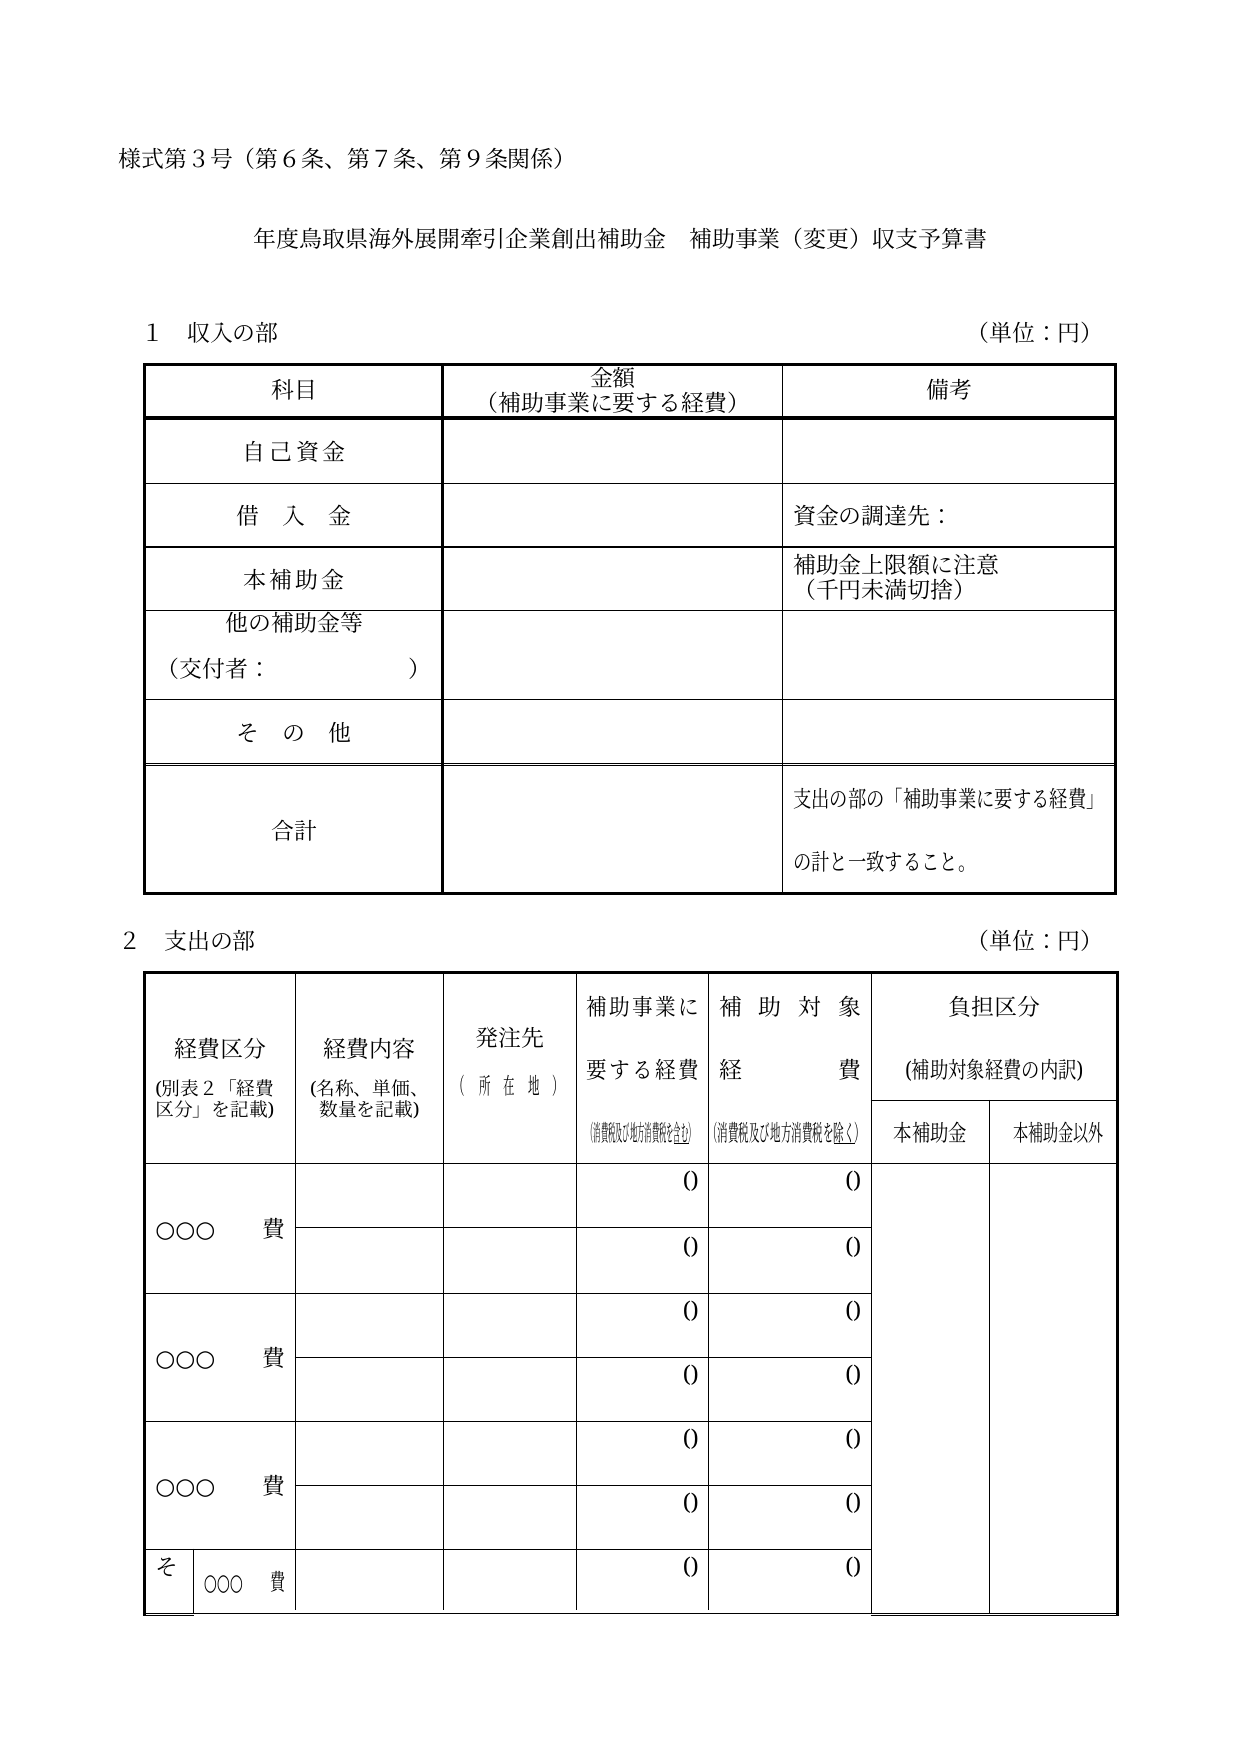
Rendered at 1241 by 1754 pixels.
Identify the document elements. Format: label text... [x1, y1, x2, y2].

table_cell [296, 1294, 443, 1357]
text 年度鳥取県海外展開牽引企業創出補助金 補助事業（変更）収支予算書 [118, 206, 1122, 269]
table_cell [444, 484, 782, 546]
table_cell 補助金上限額に注意 （千円未満切捨） [783, 548, 1114, 610]
table_cell [443, 1550, 576, 1612]
table_cell () [709, 1358, 871, 1421]
table_cell () [577, 1164, 708, 1227]
table_header 補助対象 経費 （消費税及び地方消費税を除く） [709, 974, 871, 1163]
table_header 備考 [783, 366, 1114, 416]
table_cell [296, 1164, 443, 1227]
table_cell [444, 1228, 576, 1293]
table_header 金額 （補助事業に要する経費） [444, 366, 782, 416]
table_cell 合計 [146, 766, 441, 892]
table_header 経費区分 (別表２「経費区分」を記載) [146, 974, 295, 1163]
table_header 補助事業に 要する経費 （消費税及び地方消費税を含む） [577, 974, 708, 1163]
table_cell [783, 420, 1114, 482]
table_header 科目 [146, 366, 441, 416]
table_cell () [709, 1422, 871, 1484]
table_cell () [577, 1228, 708, 1293]
table_cell () [709, 1486, 871, 1548]
table_cell そ の 他 [146, 700, 441, 763]
table_cell ○○○費 [146, 1294, 295, 1421]
table_cell 自己資金 [146, 420, 441, 482]
table_cell () [577, 1358, 708, 1421]
text ２ 支出の部 （単位：円） [118, 908, 1122, 971]
table_cell [444, 1164, 576, 1227]
table_cell ○○○費 [194, 1550, 295, 1612]
table_cell ○○○費 [146, 1422, 295, 1548]
table_cell 借 入 金 [146, 484, 441, 546]
table_cell 資金の調達先： [783, 484, 1114, 546]
table_cell [296, 1486, 443, 1548]
table_cell () [709, 1228, 871, 1293]
table_cell [783, 700, 1114, 763]
table_cell 本補助金 [146, 548, 441, 610]
table_cell [444, 611, 782, 699]
table_cell () [576, 1550, 709, 1612]
table_cell [872, 1164, 989, 1612]
table_cell () [577, 1294, 708, 1357]
table_cell ○○○費 [146, 1164, 295, 1293]
subtitle 様式第３号（第６条、第７条、第９条関係） [118, 142, 1122, 174]
table_cell () [577, 1486, 708, 1548]
table_cell [444, 1294, 576, 1357]
table_header 経費内容 (名称、単価、数量を記載) [296, 974, 443, 1163]
table_cell () [709, 1164, 871, 1227]
table_cell [444, 548, 782, 610]
table_cell 他の補助金等 （交付者： ） [146, 611, 441, 699]
table_cell [295, 1550, 443, 1612]
table_cell () [577, 1422, 708, 1484]
table_cell 本補助金 [872, 1101, 989, 1163]
table_cell [990, 1164, 1116, 1612]
table_cell () [709, 1550, 871, 1612]
table_cell [444, 700, 782, 763]
table_cell 本補助金以外 [990, 1101, 1116, 1163]
table_cell () [709, 1294, 871, 1357]
table_cell [444, 1486, 576, 1548]
table_cell [444, 1422, 576, 1484]
table_cell [296, 1422, 443, 1484]
table_header 負担区分 (補助対象経費の内訳) [872, 974, 1116, 1100]
table_header 発注先 （所在地） [444, 974, 576, 1163]
table_cell [444, 420, 782, 482]
table_cell [444, 766, 782, 892]
text １ 収入の部 （単位：円） [118, 300, 1122, 363]
table_cell [783, 611, 1114, 699]
table_cell [296, 1228, 443, 1293]
table_cell [444, 1358, 576, 1421]
table_cell 支出の部の「補助事業に要する経費」の計と一致すること。 [783, 766, 1114, 892]
table_cell [296, 1358, 443, 1421]
table_cell その他の経費 [146, 1550, 193, 1612]
